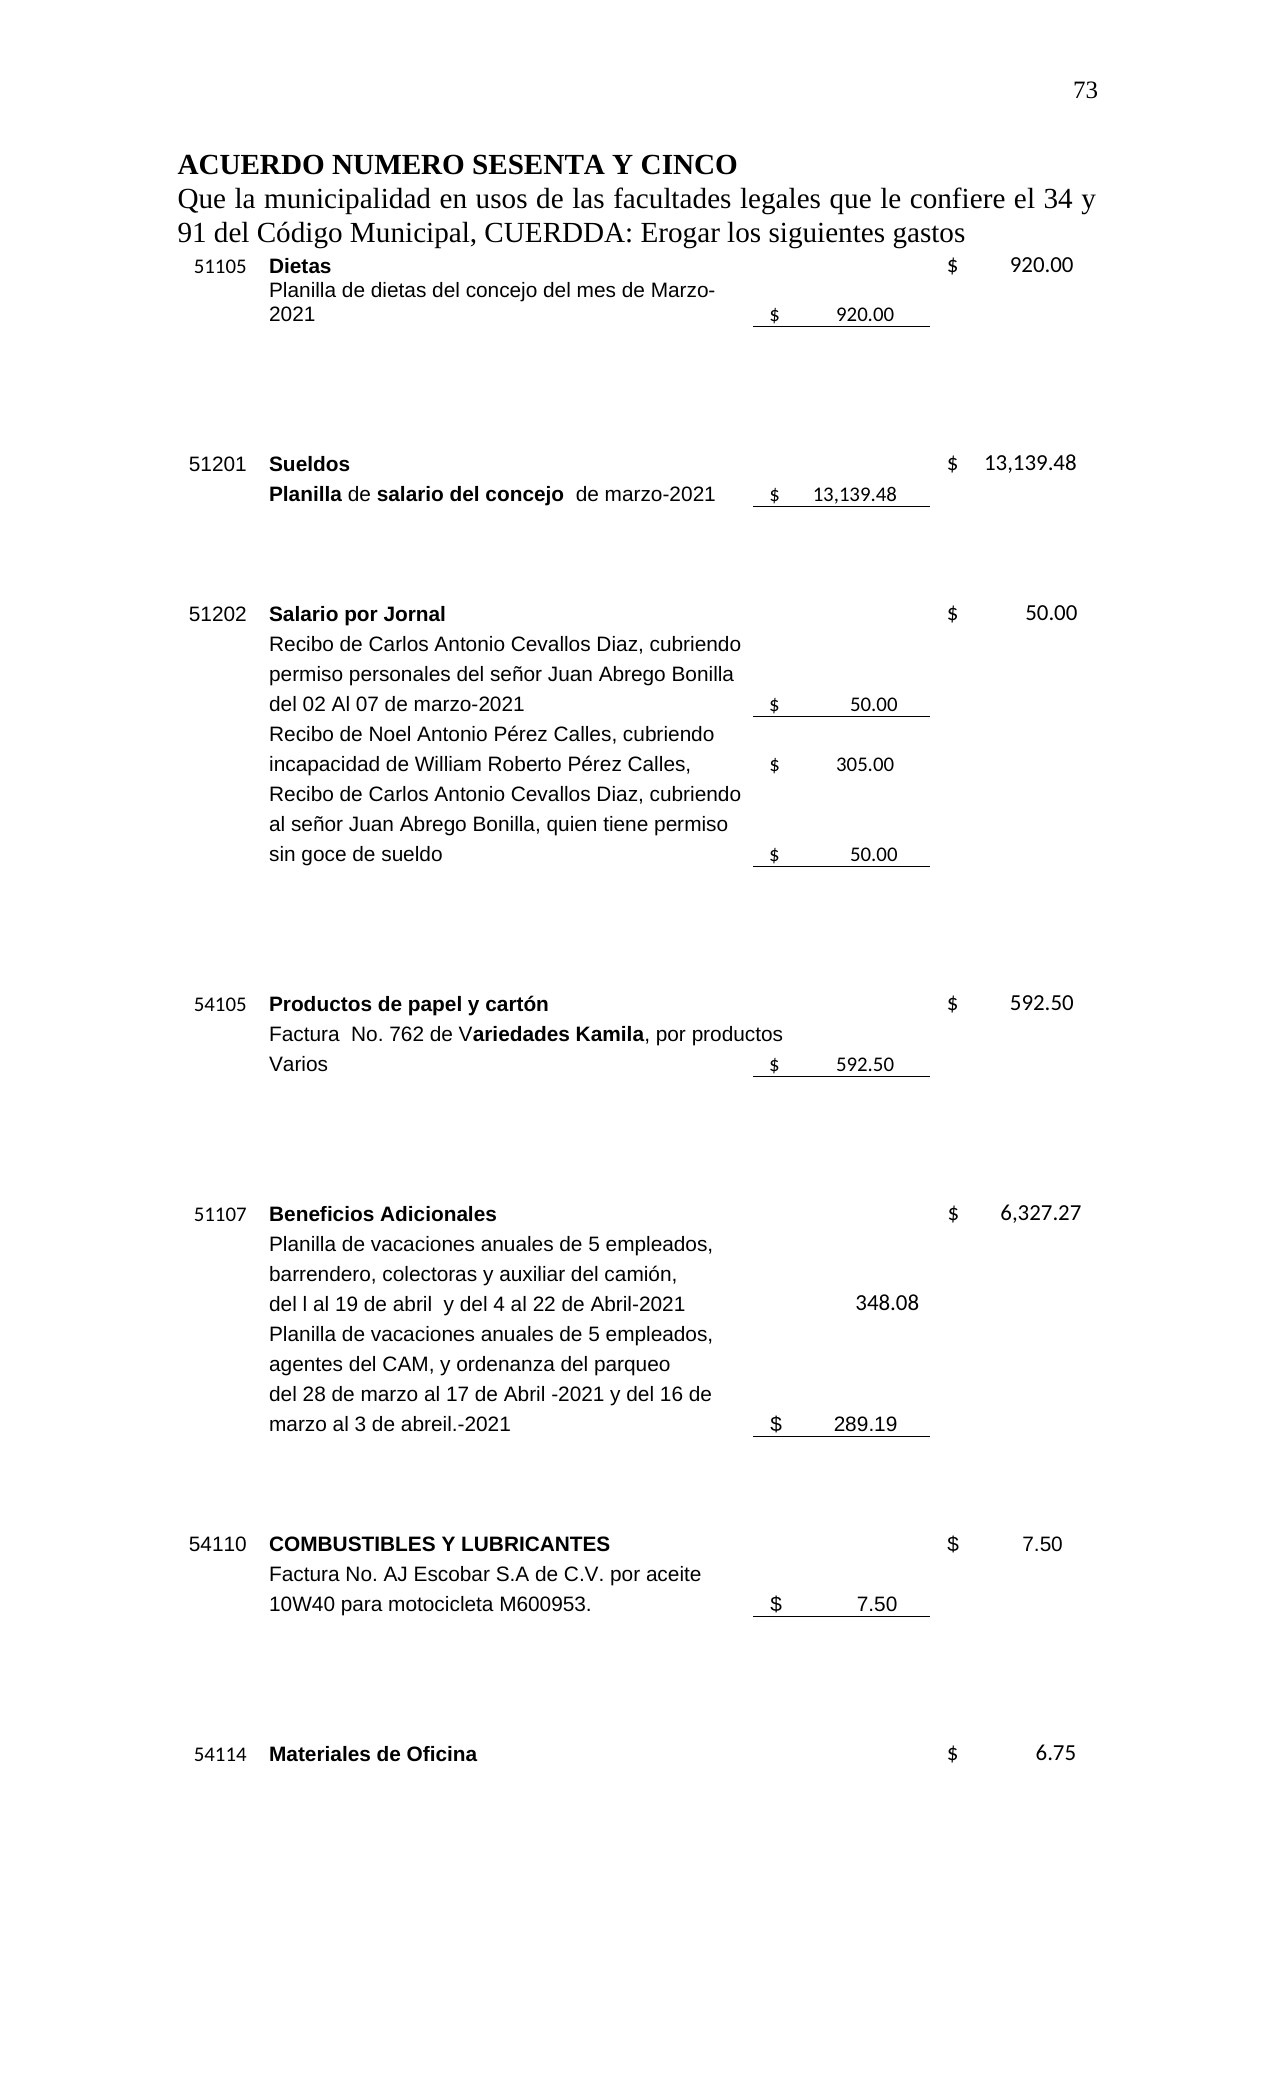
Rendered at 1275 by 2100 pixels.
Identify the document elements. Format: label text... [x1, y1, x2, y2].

text ACUERDO NUMERO SESENTA Y CINCO [177, 148, 1098, 181]
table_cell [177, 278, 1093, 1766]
text Que la municipalidad en usos de las facultades legales que le confiere el 34 y 91 del Código Municipal, CUERDDA: Erogar los siguientes gastos [177, 181, 1098, 248]
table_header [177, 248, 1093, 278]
